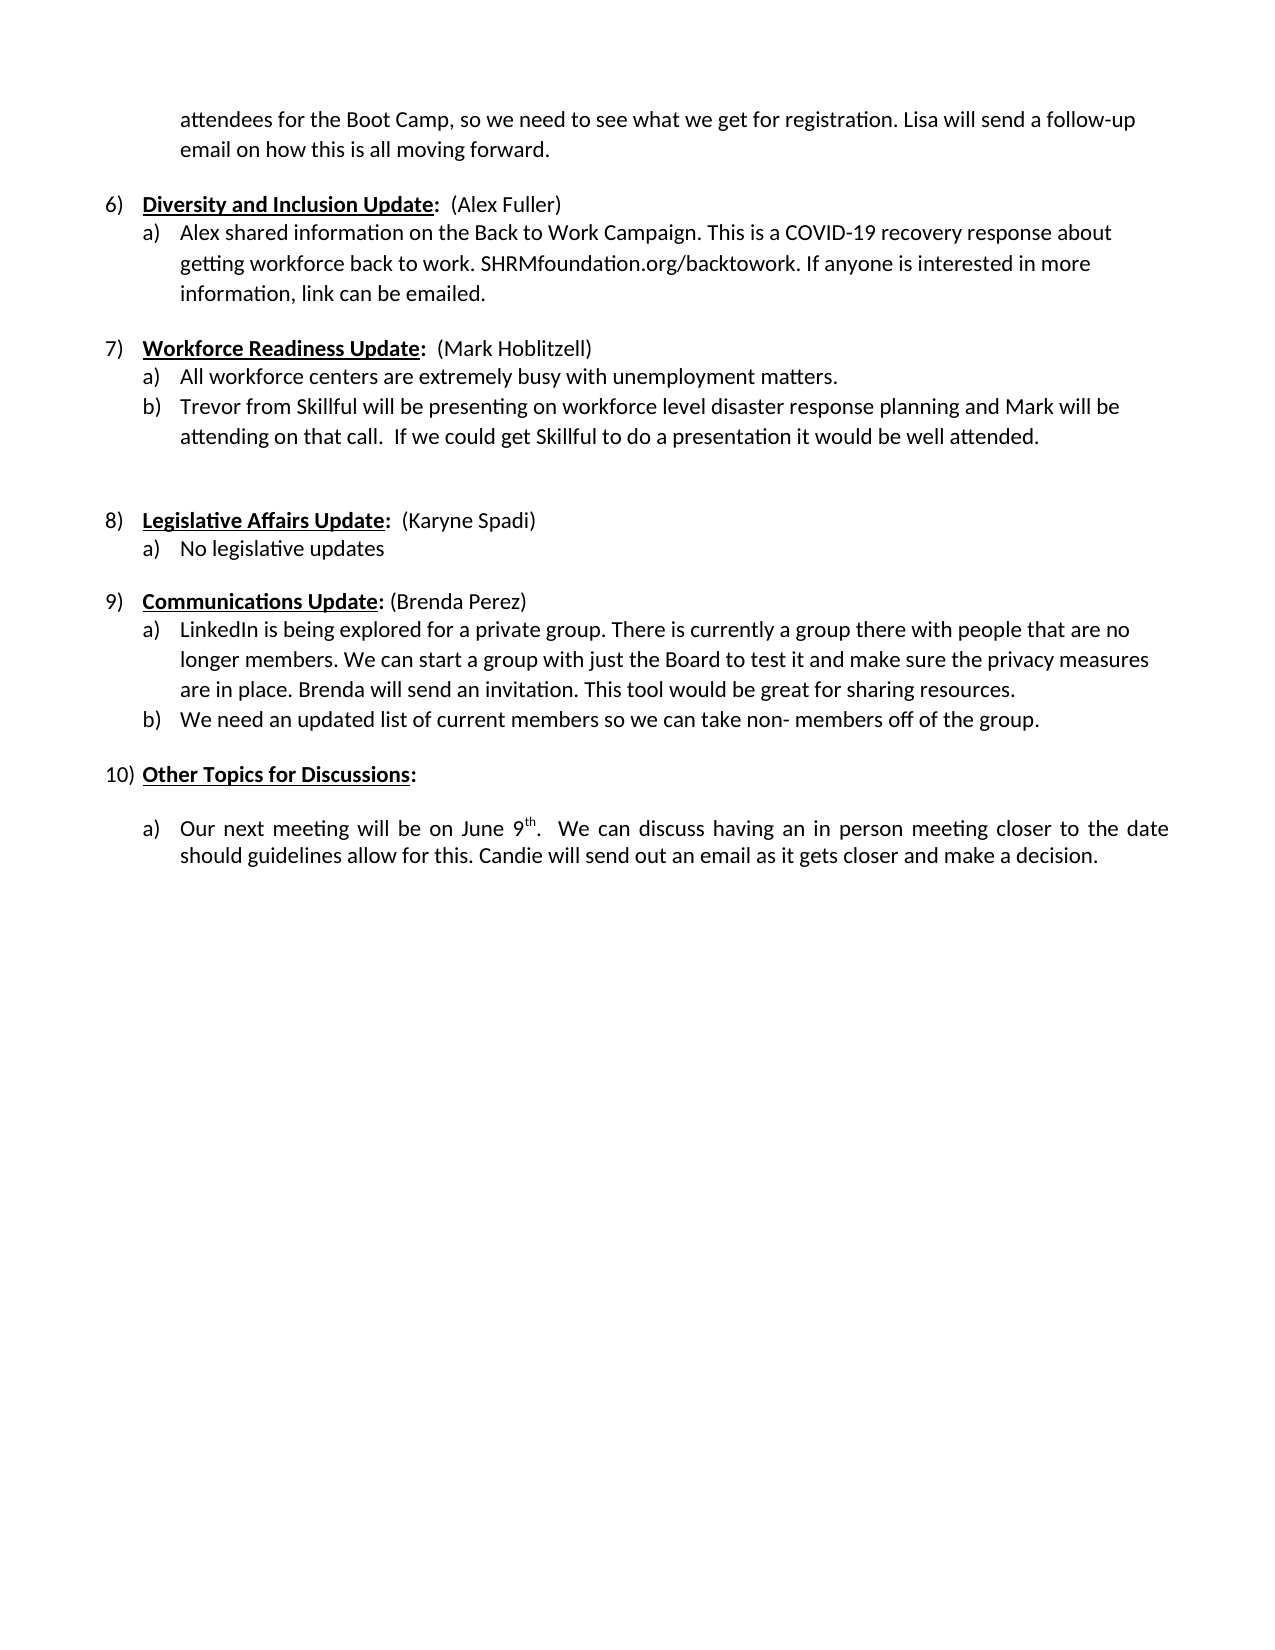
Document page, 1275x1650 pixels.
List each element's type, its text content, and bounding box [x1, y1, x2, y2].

list Diversity and Inclusion Update: (Alex Fuller) [105, 190, 1170, 218]
list All workforce centers are extremely busy with unemployment matters. [142, 362, 1170, 390]
list No legislative updates [142, 534, 1170, 562]
list Alex shared information on the Back to Work Campaign. This is a COVID-19 recovery response about getting workforce back to work. SHRMfoundation.org/backtowork. If anyone is interested in more information, link can be emailed. [142, 218, 1170, 307]
list LinkedIn is being explored for a private group. There is currently a group there with people that are no longer members. We can start a group with just the Board to test it and make sure the privacy measures are in place. Brenda will send an invitation. This tool would be great for sharing resources. [142, 615, 1170, 703]
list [142, 105, 1170, 163]
list Trevor from Skillful will be presenting on workforce level disaster response planning and Mark will be attending on that call. If we could get Skillful to do a presentation it would be well attended. [142, 392, 1170, 451]
list Our next meeting will be on June 9th. We can discuss having an in person meeting closer to the date should guidelines allow for this. Candie will send out an email as it gets closer and make a decision. [142, 814, 1170, 870]
list Communications Update: (Brenda Perez) [105, 587, 1170, 615]
list Legislative Affairs Update: (Karyne Spadi) [105, 506, 1170, 534]
list Other Topics for Discussions: [105, 761, 1170, 789]
list We need an updated list of current members so we can take non- members off of the group. [142, 705, 1170, 733]
list Workforce Readiness Update: (Mark Hoblitzell) [105, 334, 1170, 362]
